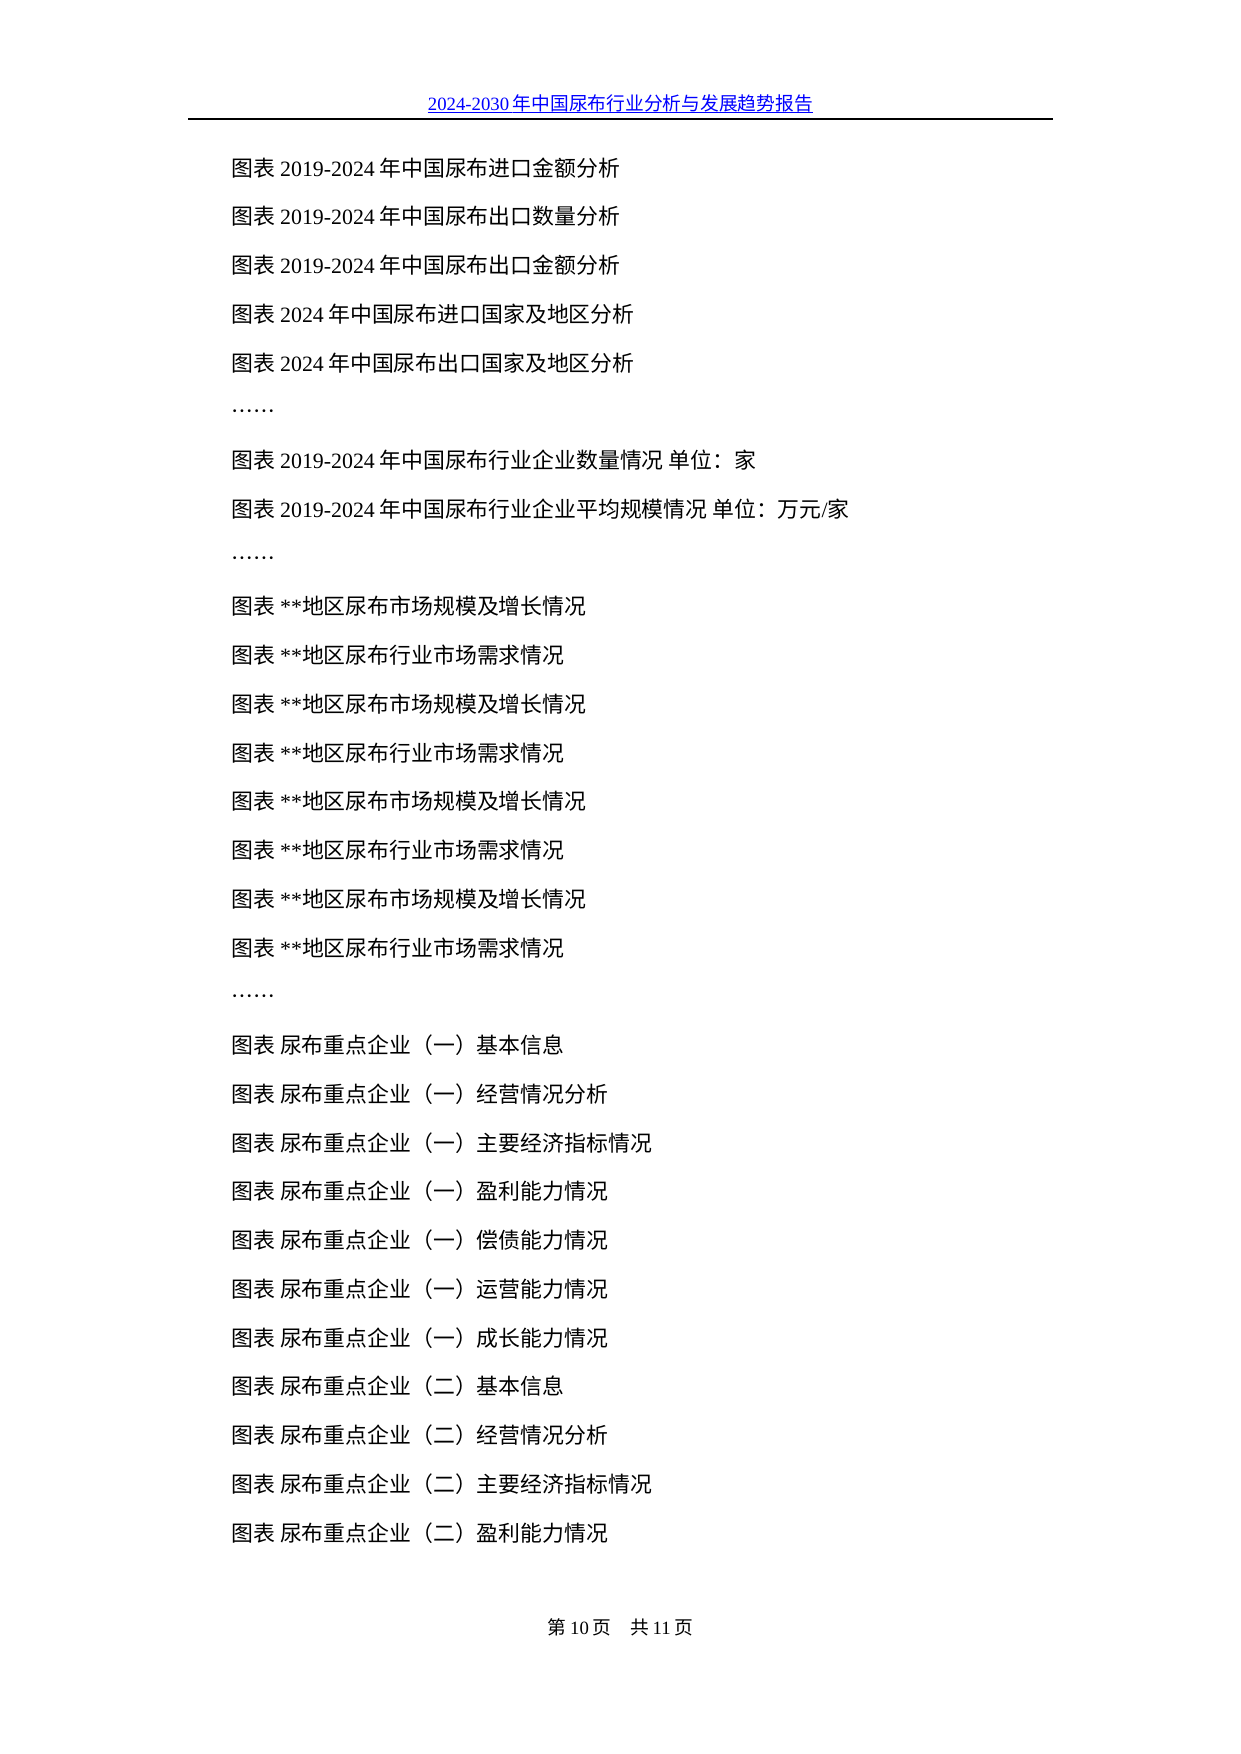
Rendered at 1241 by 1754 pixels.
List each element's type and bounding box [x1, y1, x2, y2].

text [187, 150, 1053, 1548]
